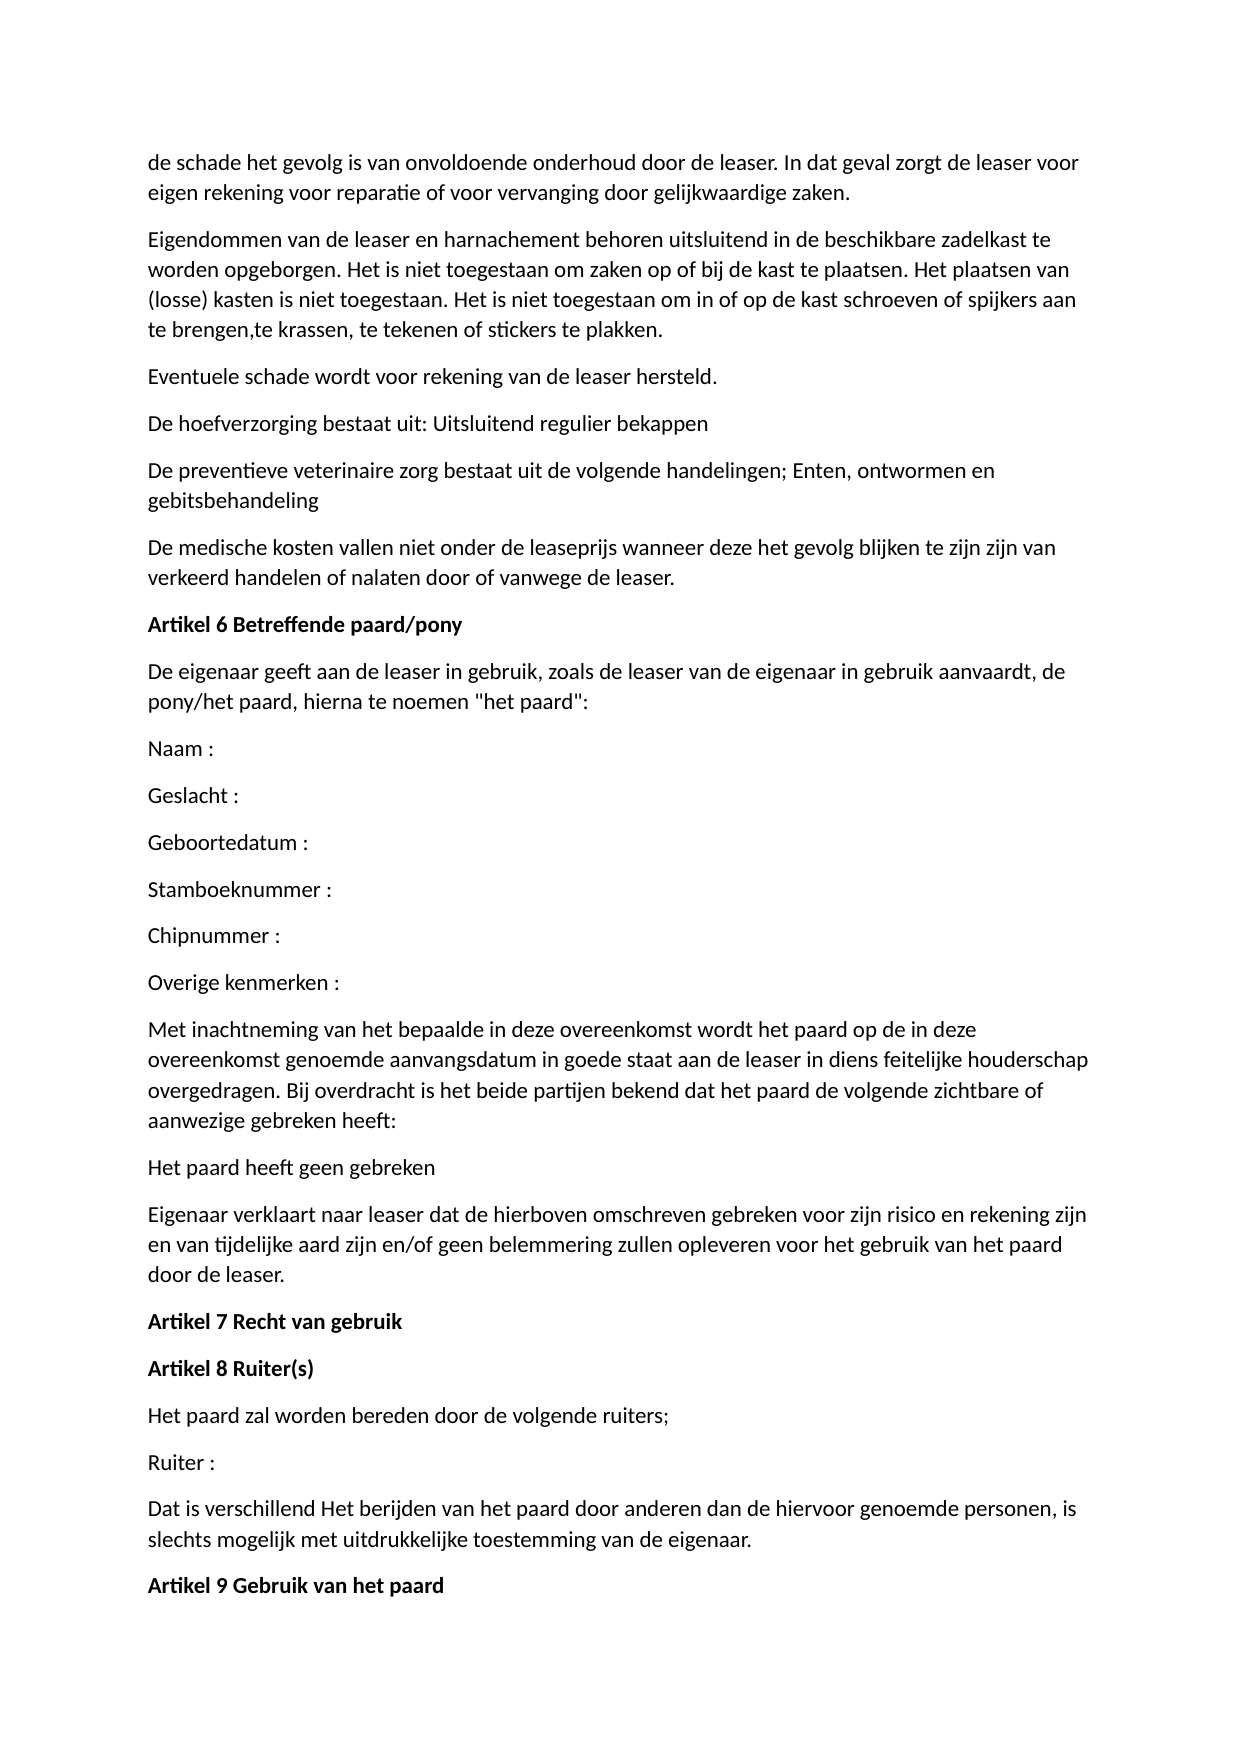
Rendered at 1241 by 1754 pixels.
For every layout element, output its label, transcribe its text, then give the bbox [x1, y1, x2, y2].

text Chipnummer : [148, 922, 1093, 949]
text Stamboeknummer : [148, 875, 1093, 903]
text Naam : [148, 734, 1093, 762]
text Dat is verschillend Het berijden van het paard door anderen dan de hiervoor genoemde personen, is slechts mogelijk met uitdrukkelijke toestemming van de eigenaar. [148, 1494, 1093, 1553]
text Met inachtneming van het bepaalde in deze overeenkomst wordt het paard op de in deze overeenkomst genoemde aanvangsdatum in goede staat aan de leaser in diens feitelijke houderschap overgedragen. Bij overdracht is het beide partijen bekend dat het paard de volgende zichtbare of aanwezige gebreken heeft: [148, 1015, 1093, 1134]
text Het paard heeft geen gebreken [148, 1153, 1093, 1181]
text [148, 148, 1093, 206]
text Geboortedatum : [148, 828, 1093, 856]
text De medische kosten vallen niet onder de leaseprijs wanneer deze het gevolg blijken te zijn zijn van verkeerd handelen of nalaten door of vanwege de leaser. [148, 533, 1093, 591]
text Geslacht : [148, 781, 1093, 809]
text Het paard zal worden bereden door de volgende ruiters; [148, 1401, 1093, 1429]
text Ruiter : [148, 1448, 1093, 1476]
text De eigenaar geeft aan de leaser in gebruik, zoals de leaser van de eigenaar in gebruik aanvaardt, de pony/het paard, hierna te noemen "het paard": [148, 657, 1093, 715]
text Artikel 7 Recht van gebruik [148, 1307, 1093, 1335]
text Artikel 9 Gebruik van het paard [148, 1572, 1093, 1599]
text Eigenaar verklaart naar leaser dat de hierboven omschreven gebreken voor zijn risico en rekening zijn en van tijdelijke aard zijn en/of geen belemmering zullen opleveren voor het gebruik van het paard door de leaser. [148, 1200, 1093, 1288]
text Eventuele schade wordt voor rekening van de leaser hersteld. [148, 362, 1093, 390]
text De preventieve veterinaire zorg bestaat uit de volgende handelingen; Enten, ontwormen en gebitsbehandeling [148, 456, 1093, 514]
text Overige kenmerken : [148, 968, 1093, 996]
text Artikel 8 Ruiter(s) [148, 1354, 1093, 1382]
text Eigendommen van de leaser en harnachement behoren uitsluitend in de beschikbare zadelkast te worden opgeborgen. Het is niet toegestaan om zaken op of bij de kast te plaatsen. Het plaatsen van (losse) kasten is niet toegestaan. Het is niet toegestaan om in of op de kast schroeven of spijkers aan te brengen,te krassen, te tekenen of stickers te plakken. [148, 225, 1093, 343]
text Artikel 6 Betreffende paard/pony [148, 610, 1093, 638]
text De hoefverzorging bestaat uit: Uitsluitend regulier bekappen [148, 409, 1093, 437]
